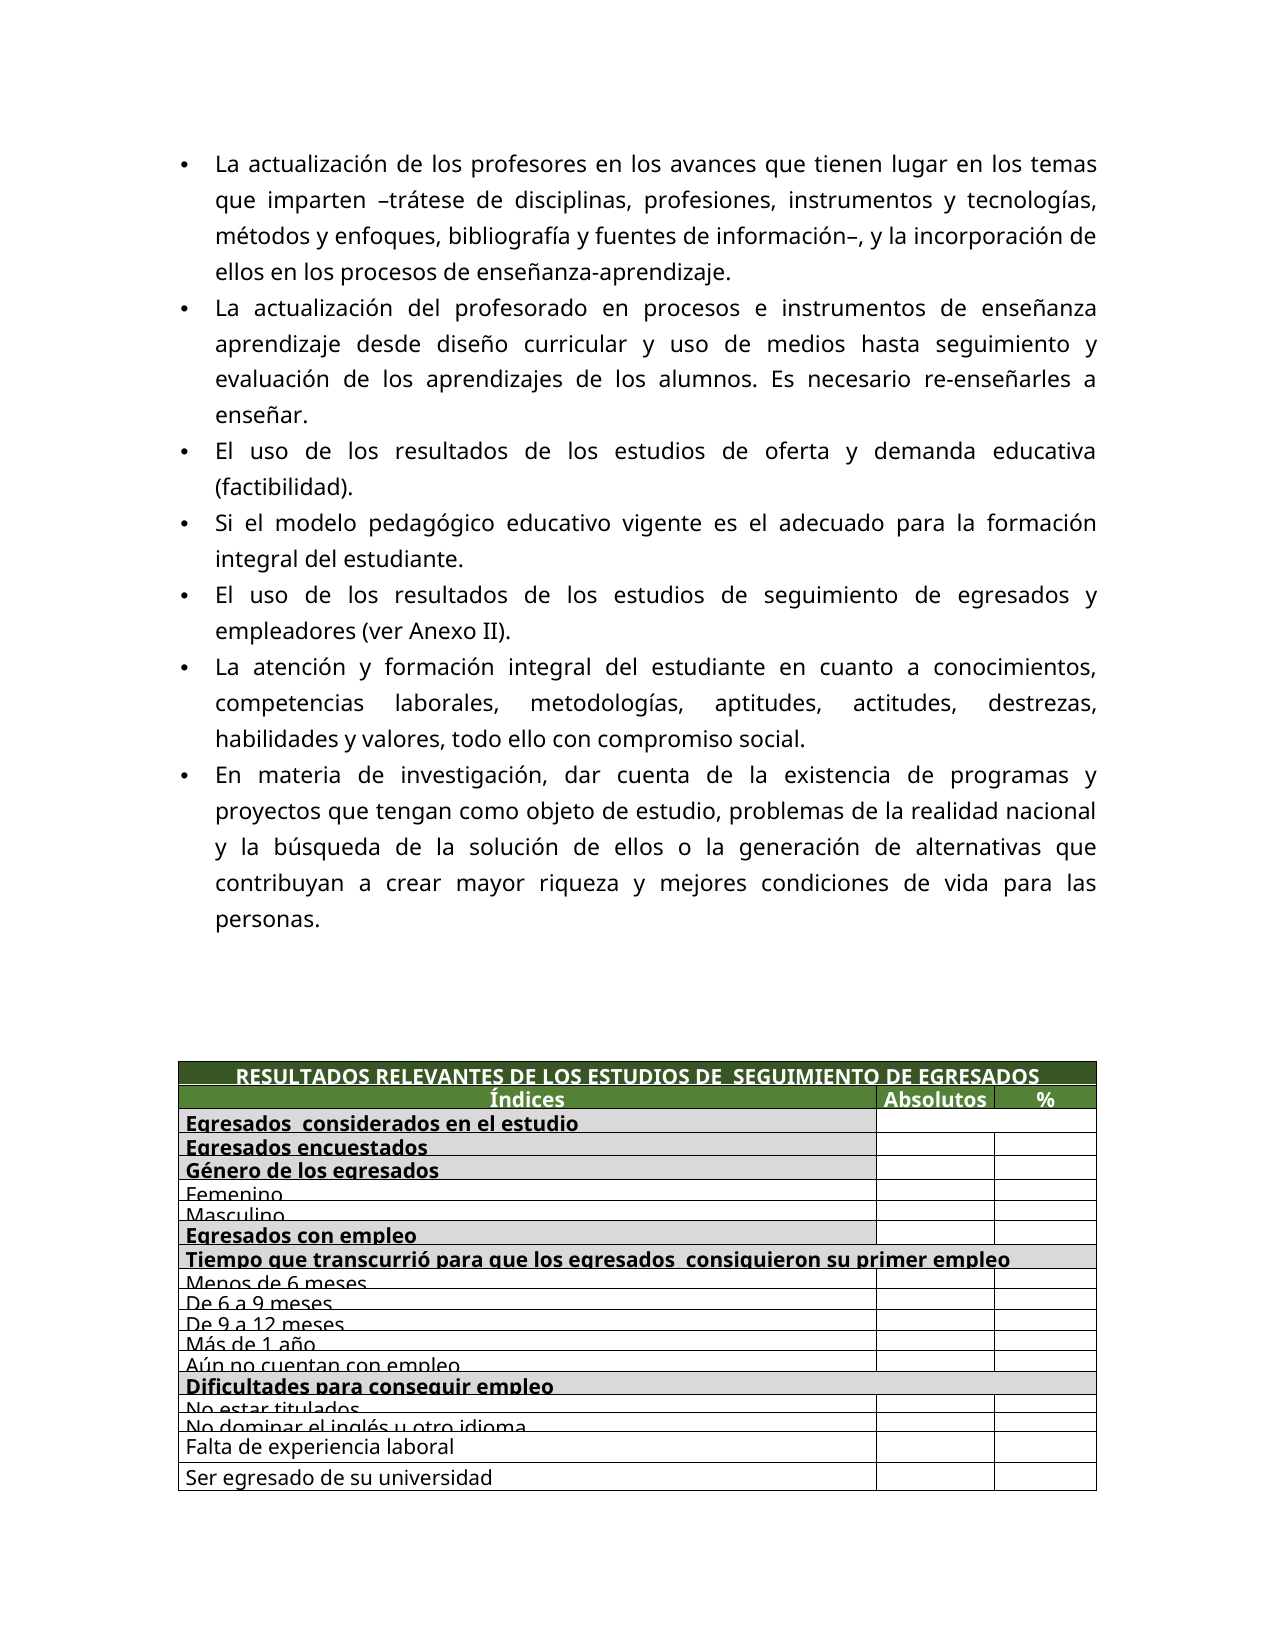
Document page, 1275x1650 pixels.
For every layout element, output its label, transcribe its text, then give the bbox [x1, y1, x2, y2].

table_cell Egresados con empleo [179, 1221, 876, 1244]
table_cell [877, 1201, 994, 1220]
table_cell [995, 1156, 1096, 1179]
list En materia de investigación, dar cuenta de la existencia de programas y proyectos que tengan como objeto de estudio, problemas de la realidad nacional y la búsqueda de la solución de ellos o la generación de alternativas que contribuyan a crear mayor riqueza y mejores condiciones de vida para las personas. [177, 759, 1098, 934]
table_cell De 9 a 12 meses [179, 1310, 876, 1329]
list La actualización del profesorado en procesos e instrumentos de enseñanza aprendizaje desde diseño curricular y uso de medios hasta seguimiento y evaluación de los aprendizajes de los alumnos. Es necesario re-enseñarles a enseñar. [177, 291, 1098, 431]
table_cell % [995, 1086, 1096, 1108]
table_cell [995, 1432, 1096, 1462]
table_cell [877, 1221, 994, 1244]
table_cell [877, 1413, 994, 1431]
table_cell Femenino [179, 1180, 876, 1200]
table_cell [877, 1310, 994, 1329]
list El uso de los resultados de los estudios de seguimiento de egresados y empleadores (ver Anexo II). [177, 579, 1098, 647]
table_cell [995, 1269, 1096, 1288]
list El uso de los resultados de los estudios de oferta y demanda educativa (factibilidad). [177, 435, 1098, 503]
table_cell Más de 1 año [179, 1331, 876, 1350]
table_cell [995, 1221, 1096, 1244]
table_cell [877, 1351, 994, 1371]
table_cell [995, 1180, 1096, 1200]
table_cell Falta de experiencia laboral [179, 1432, 876, 1462]
table_cell Ser egresado de su universidad [179, 1463, 876, 1490]
table_cell Género de los egresados [179, 1156, 876, 1179]
list La actualización de los profesores en los avances que tienen lugar en los temas que imparten –trátese de disciplinas, profesiones, instrumentos y tecnologías, métodos y enfoques, bibliografía y fuentes de información–, y la incorporación de ellos en los procesos de enseñanza-aprendizaje. [177, 148, 1098, 287]
table_cell [877, 1432, 994, 1462]
table_cell Egresados considerados en el estudio [179, 1109, 876, 1132]
table_cell No dominar el inglés u otro idioma [179, 1413, 876, 1431]
table_cell [995, 1413, 1096, 1431]
table_cell No estar titulados [179, 1395, 876, 1412]
table_cell Tiempo que transcurrió para que los egresados consiguieron su primer empleo [179, 1245, 1096, 1268]
table_cell [877, 1269, 994, 1288]
table_cell [995, 1331, 1096, 1350]
table_cell [877, 1133, 994, 1155]
table_cell [995, 1289, 1096, 1309]
table_cell [877, 1156, 994, 1179]
table_cell [995, 1463, 1096, 1490]
table_cell [877, 1331, 994, 1350]
table_cell [995, 1395, 1096, 1412]
table_cell [995, 1310, 1096, 1329]
table_cell [995, 1133, 1096, 1155]
table_cell Egresados encuestados [179, 1133, 876, 1155]
table_cell [877, 1289, 994, 1309]
table_cell Dificultades para conseguir empleo [179, 1372, 1096, 1394]
table_cell Aún no cuentan con empleo [179, 1351, 876, 1371]
table_cell [995, 1201, 1096, 1220]
table_cell Menos de 6 meses [179, 1269, 876, 1288]
table_header RESULTADOS RELEVANTES DE LOS ESTUDIOS DE SEGUIMIENTO DE EGRESADOS [179, 1062, 1096, 1084]
list La atención y formación integral del estudiante en cuanto a conocimientos, competencias laborales, metodologías, aptitudes, actitudes, destrezas, habilidades y valores, todo ello con compromiso social. [177, 651, 1098, 754]
table_cell Índices [179, 1086, 876, 1108]
table_cell [995, 1351, 1096, 1371]
table_cell Absolutos [877, 1086, 994, 1108]
list Si el modelo pedagógico educativo vigente es el adecuado para la formación integral del estudiante. [177, 507, 1098, 574]
table_cell Masculino [179, 1201, 876, 1220]
table_cell [877, 1395, 994, 1412]
table_cell De 6 a 9 meses [179, 1289, 876, 1309]
table_cell [877, 1109, 1096, 1132]
table_cell [877, 1463, 994, 1490]
table_cell [877, 1180, 994, 1200]
